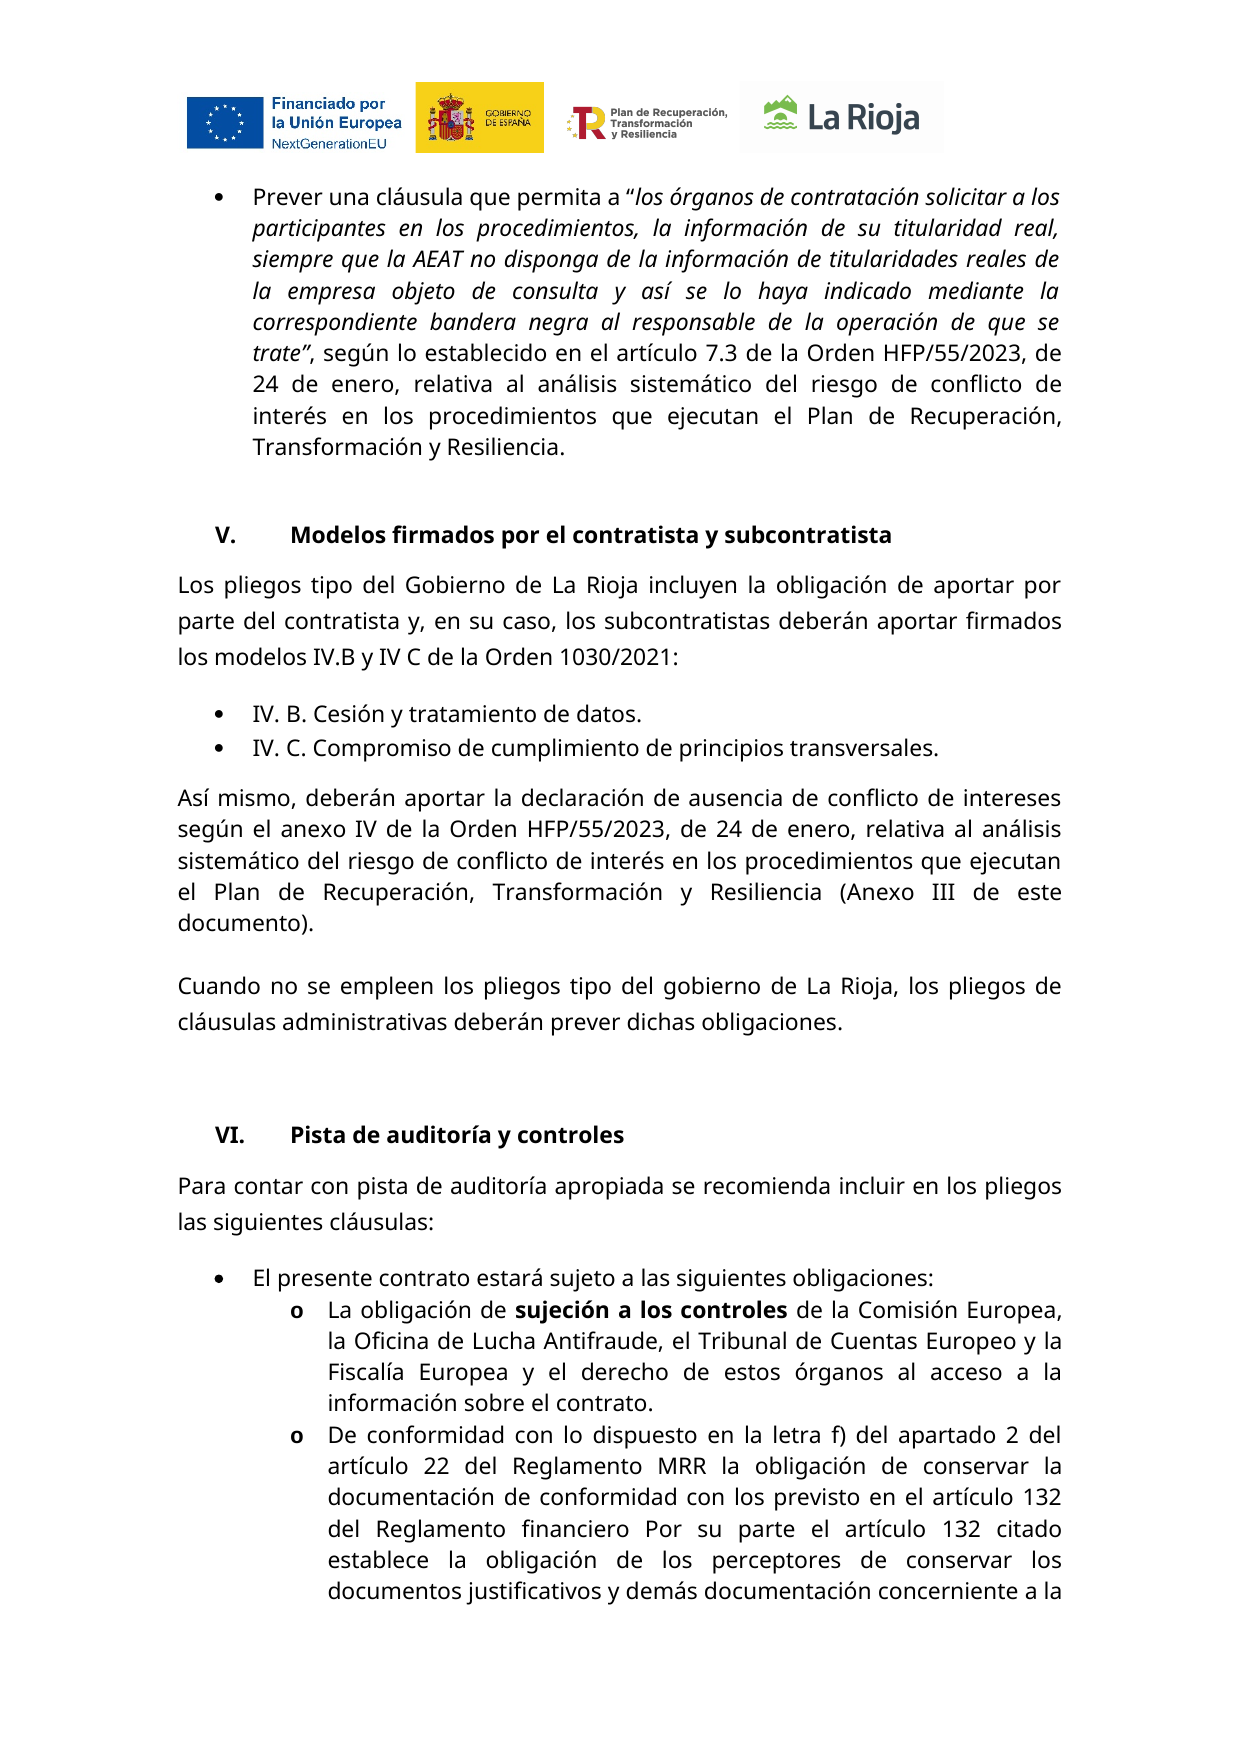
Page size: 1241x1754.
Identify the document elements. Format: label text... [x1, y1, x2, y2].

list IV. B. Cesión y tratamiento de datos. [215, 698, 1063, 729]
picture [739, 81, 944, 153]
list IV. C. Compromiso de cumplimiento de principios transversales. [215, 732, 1063, 763]
picture [415, 82, 544, 153]
picture [559, 73, 735, 153]
picture [177, 92, 406, 153]
list El presente contrato estará sujeto a las siguientes obligaciones: [215, 1262, 1063, 1293]
list Pista de auditoría y controles [215, 1119, 1063, 1150]
list Modelos firmados por el contratista y subcontratista [215, 519, 1063, 550]
text Cuando no se empleen los pliegos tipo del gobierno de La Rioja, los pliegos de cláusulas administrativas deberán prever dichas obligaciones. [177, 970, 1063, 1037]
text Los pliegos tipo del Gobierno de La Rioja incluyen la obligación de aportar por parte del contratista y, en su caso, los subcontratistas deberán aportar firmados los modelos IV.B y IV C de la Orden 1030/2021: [177, 569, 1063, 672]
list Prever una cláusula que permita a “los órganos de contratación solicitar a los participantes en los procedimientos, la información de su titularidad real, siempre que la AEAT no disponga de la información de titularidades reales de la empresa objeto de consulta y así se lo haya indicado mediante la correspondiente bandera negra al responsable de la operación de que se trate”, según lo establecido en el artículo 7.3 de la Orden HFP/55/2023, de 24 de enero, relativa al análisis sistemático del riesgo de conflicto de interés en los procedimientos que ejecutan el Plan de Recuperación, Transformación y Resiliencia. [215, 181, 1063, 462]
text Para contar con pista de auditoría apropiada se recomienda incluir en los pliegos las siguientes cláusulas: [177, 1169, 1063, 1237]
text Así mismo, deberán aportar la declaración de ausencia de conflicto de intereses según el anexo IV de la Orden HFP/55/2023, de 24 de enero, relativa al análisis sistemático del riesgo de conflicto de interés en los procedimientos que ejecutan el Plan de Recuperación, Transformación y Resiliencia (Anexo III de este documento). [177, 782, 1063, 938]
list La obligación de sujeción a los controles de la Comisión Europea, la Oficina de Lucha Antifraude, el Tribunal de Cuentas Europeo y la Fiscalía Europea y el derecho de estos órganos al acceso a la información sobre el contrato. [290, 1293, 1063, 1419]
